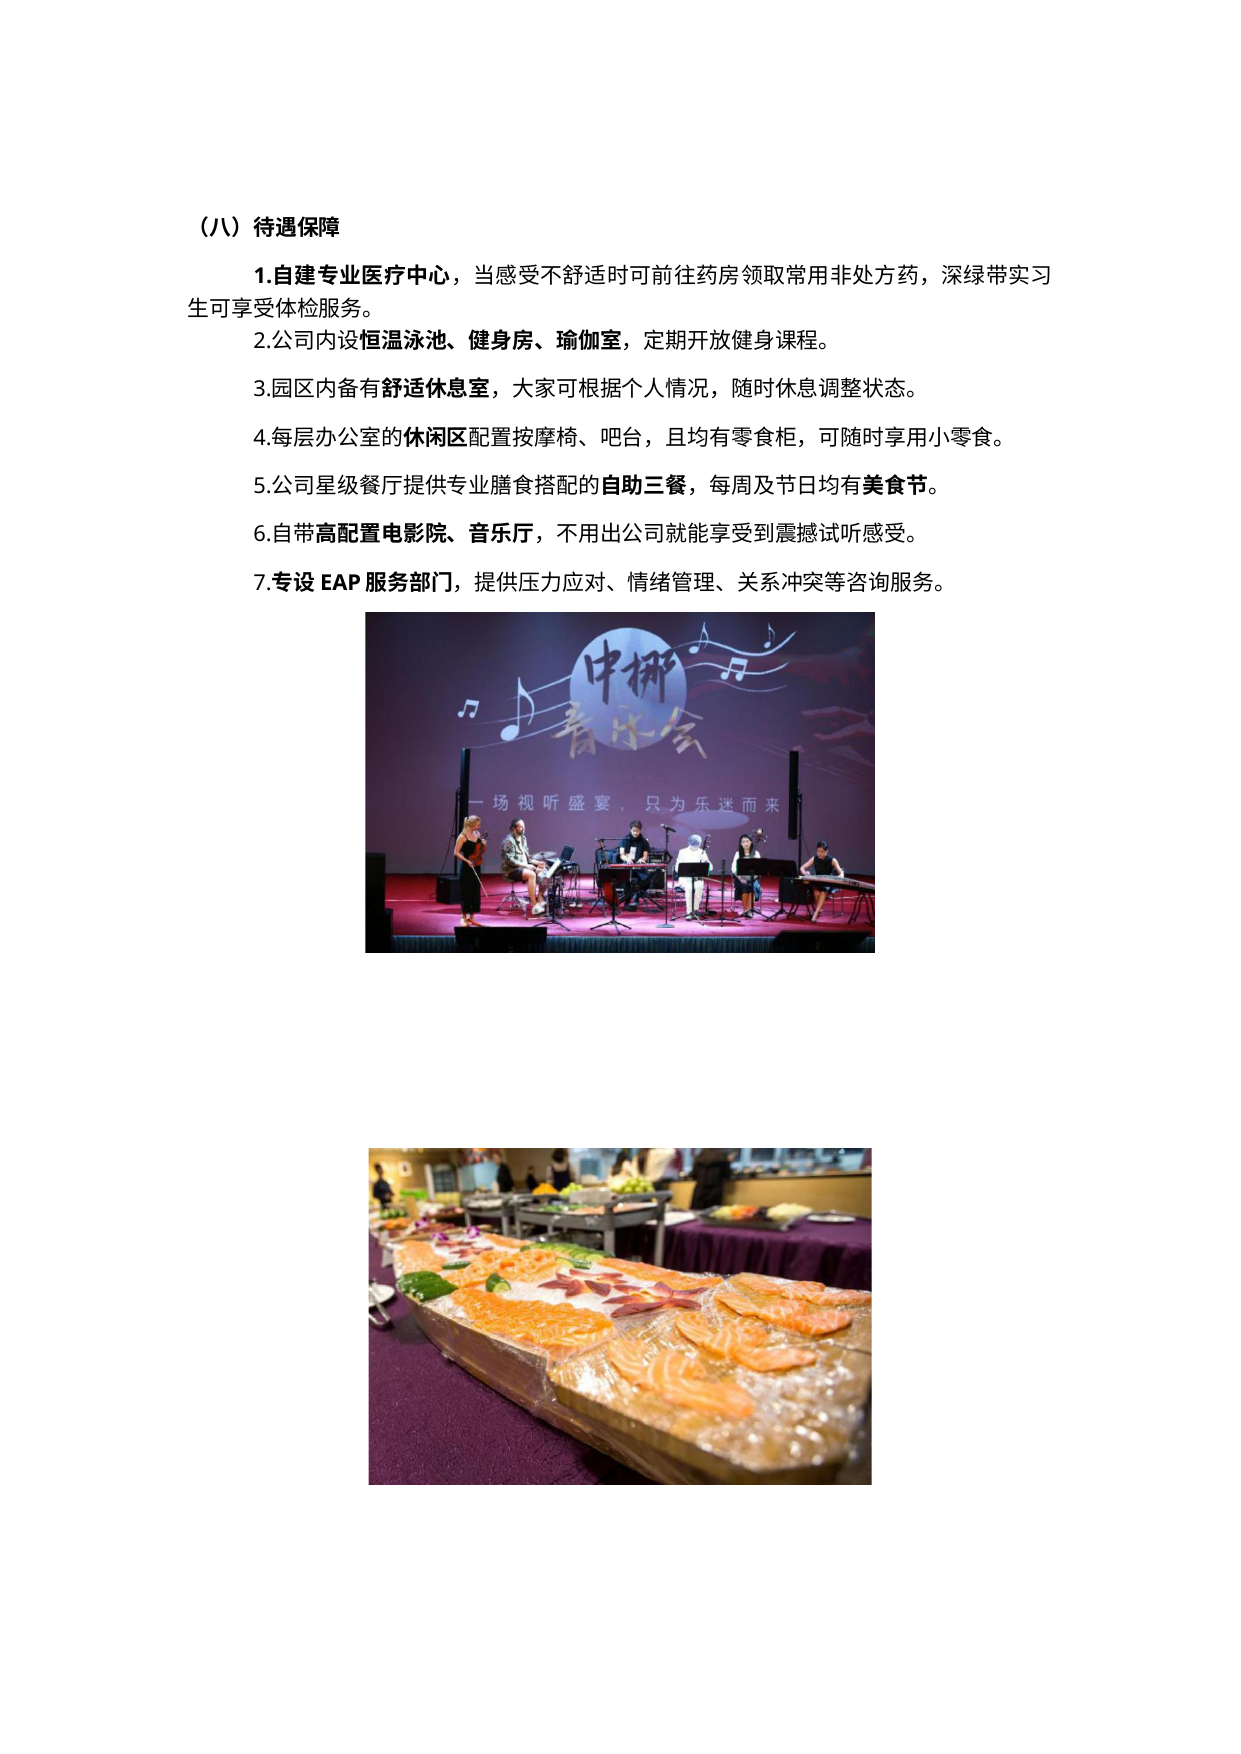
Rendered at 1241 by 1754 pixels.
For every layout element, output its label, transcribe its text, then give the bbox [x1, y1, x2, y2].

text 6.自带高配置电影院、音乐厅，不用出公司就能享受到震撼试听感受。 [187, 516, 1053, 548]
picture [368, 1148, 872, 1485]
text 3.园区内备有舒适休息室，大家可根据个人情况，随时休息调整状态。 [187, 371, 1053, 403]
text （八）待遇保障 [187, 209, 1053, 242]
text 1.自建专业医疗中心，当感受不舒适时可前往药房领取常用非处方药，深绿带实习生可享受体检服务。 [187, 258, 1053, 323]
picture [365, 612, 875, 953]
text 2.公司内设恒温泳池、健身房、瑜伽室，定期开放健身课程。 [187, 323, 1053, 355]
text 5.公司星级餐厅提供专业膳食搭配的自助三餐，每周及节日均有美食节。 [187, 468, 1053, 500]
text 4.每层办公室的休闲区配置按摩椅、吧台，且均有零食柜，可随时享用小零食。 [187, 419, 1053, 452]
text 7.专设EAP服务部门，提供压力应对、情绪管理、关系冲突等咨询服务。 [187, 564, 1053, 597]
